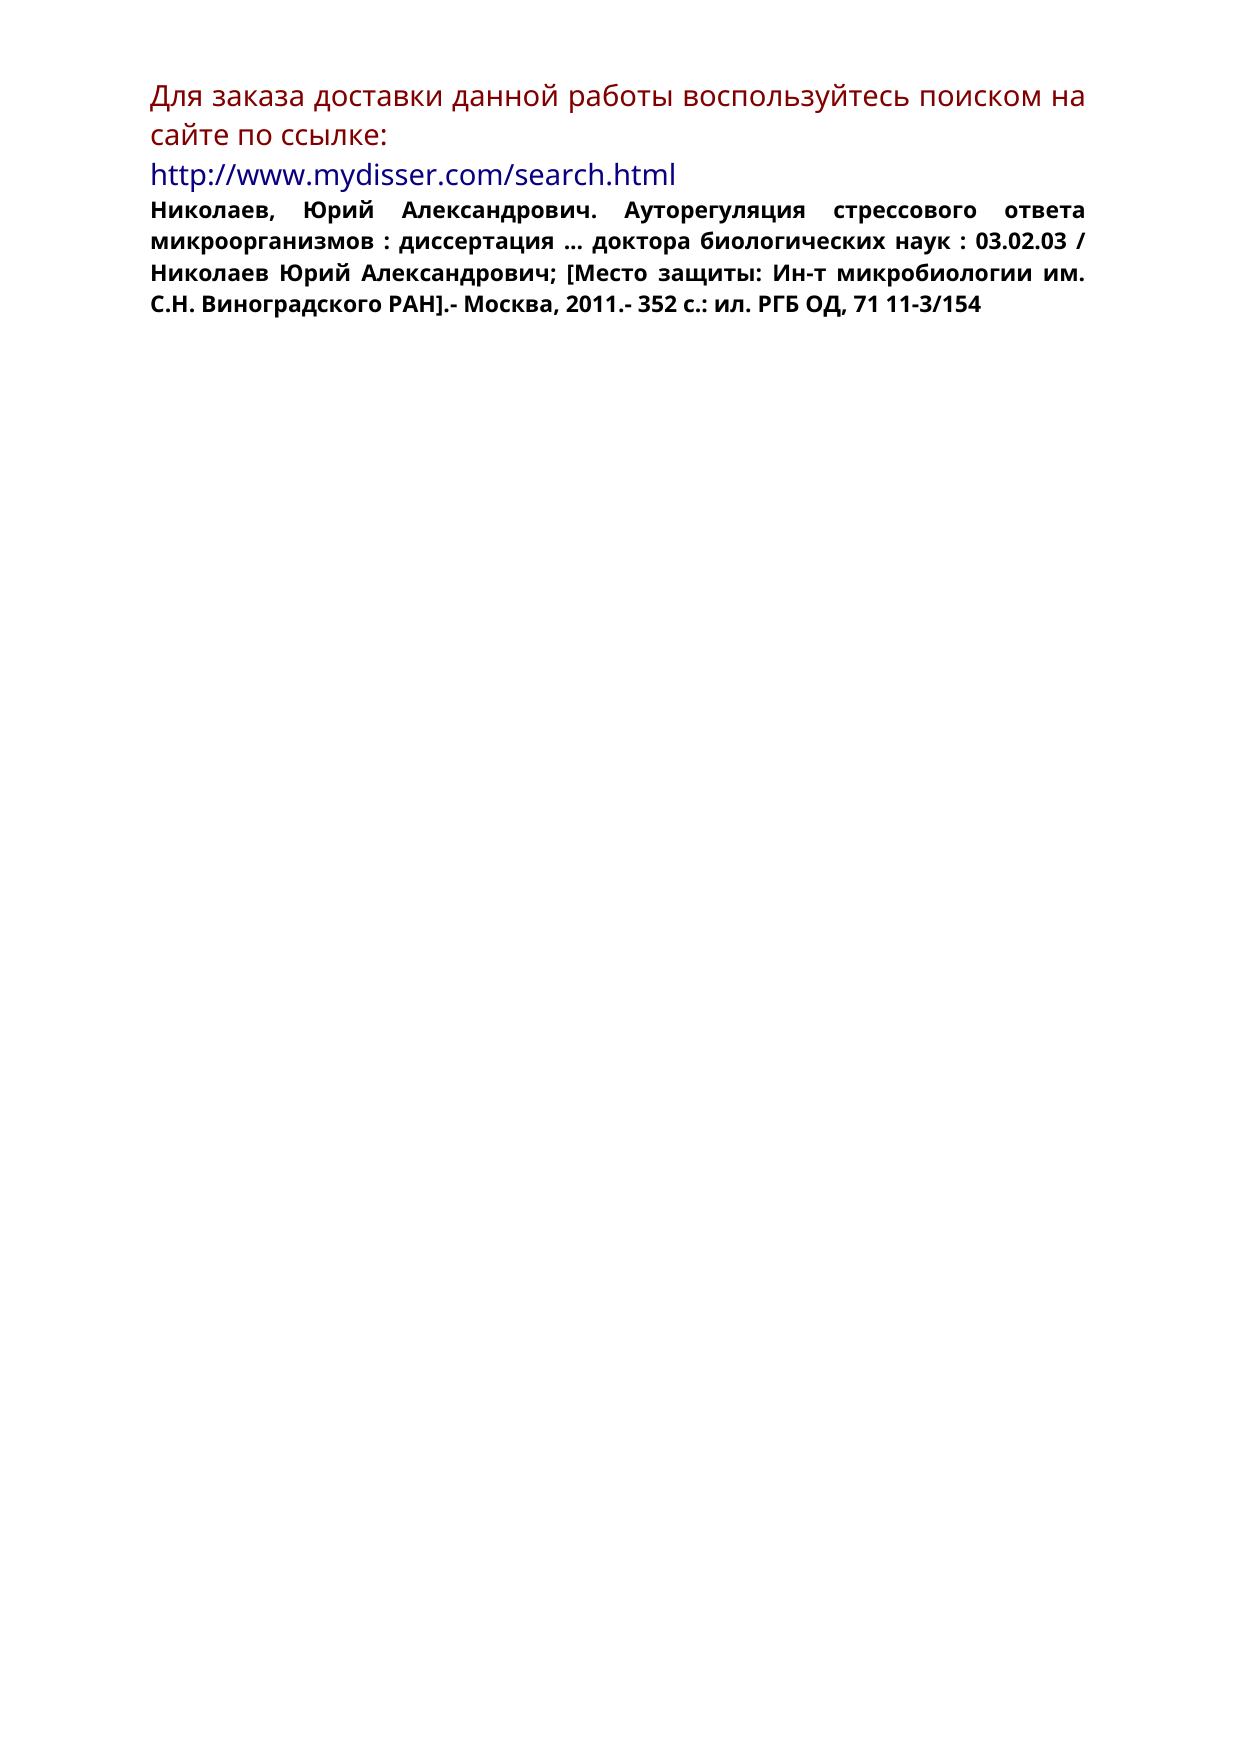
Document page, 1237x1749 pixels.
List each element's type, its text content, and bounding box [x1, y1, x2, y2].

text Николаев, Юрий Александрович. Ауторегуляция стрессового ответа микроорганизмов : диссертация ... доктора биологических наук : 03.02.03 / Николаев Юрий Александрович; [Место защиты: Ин-т микробиологии им. С.Н. Виноградского РАН].- Москва, 2011.- 352 с.: ил. РГБ ОД, 71 11-3/154 [150, 194, 1086, 319]
